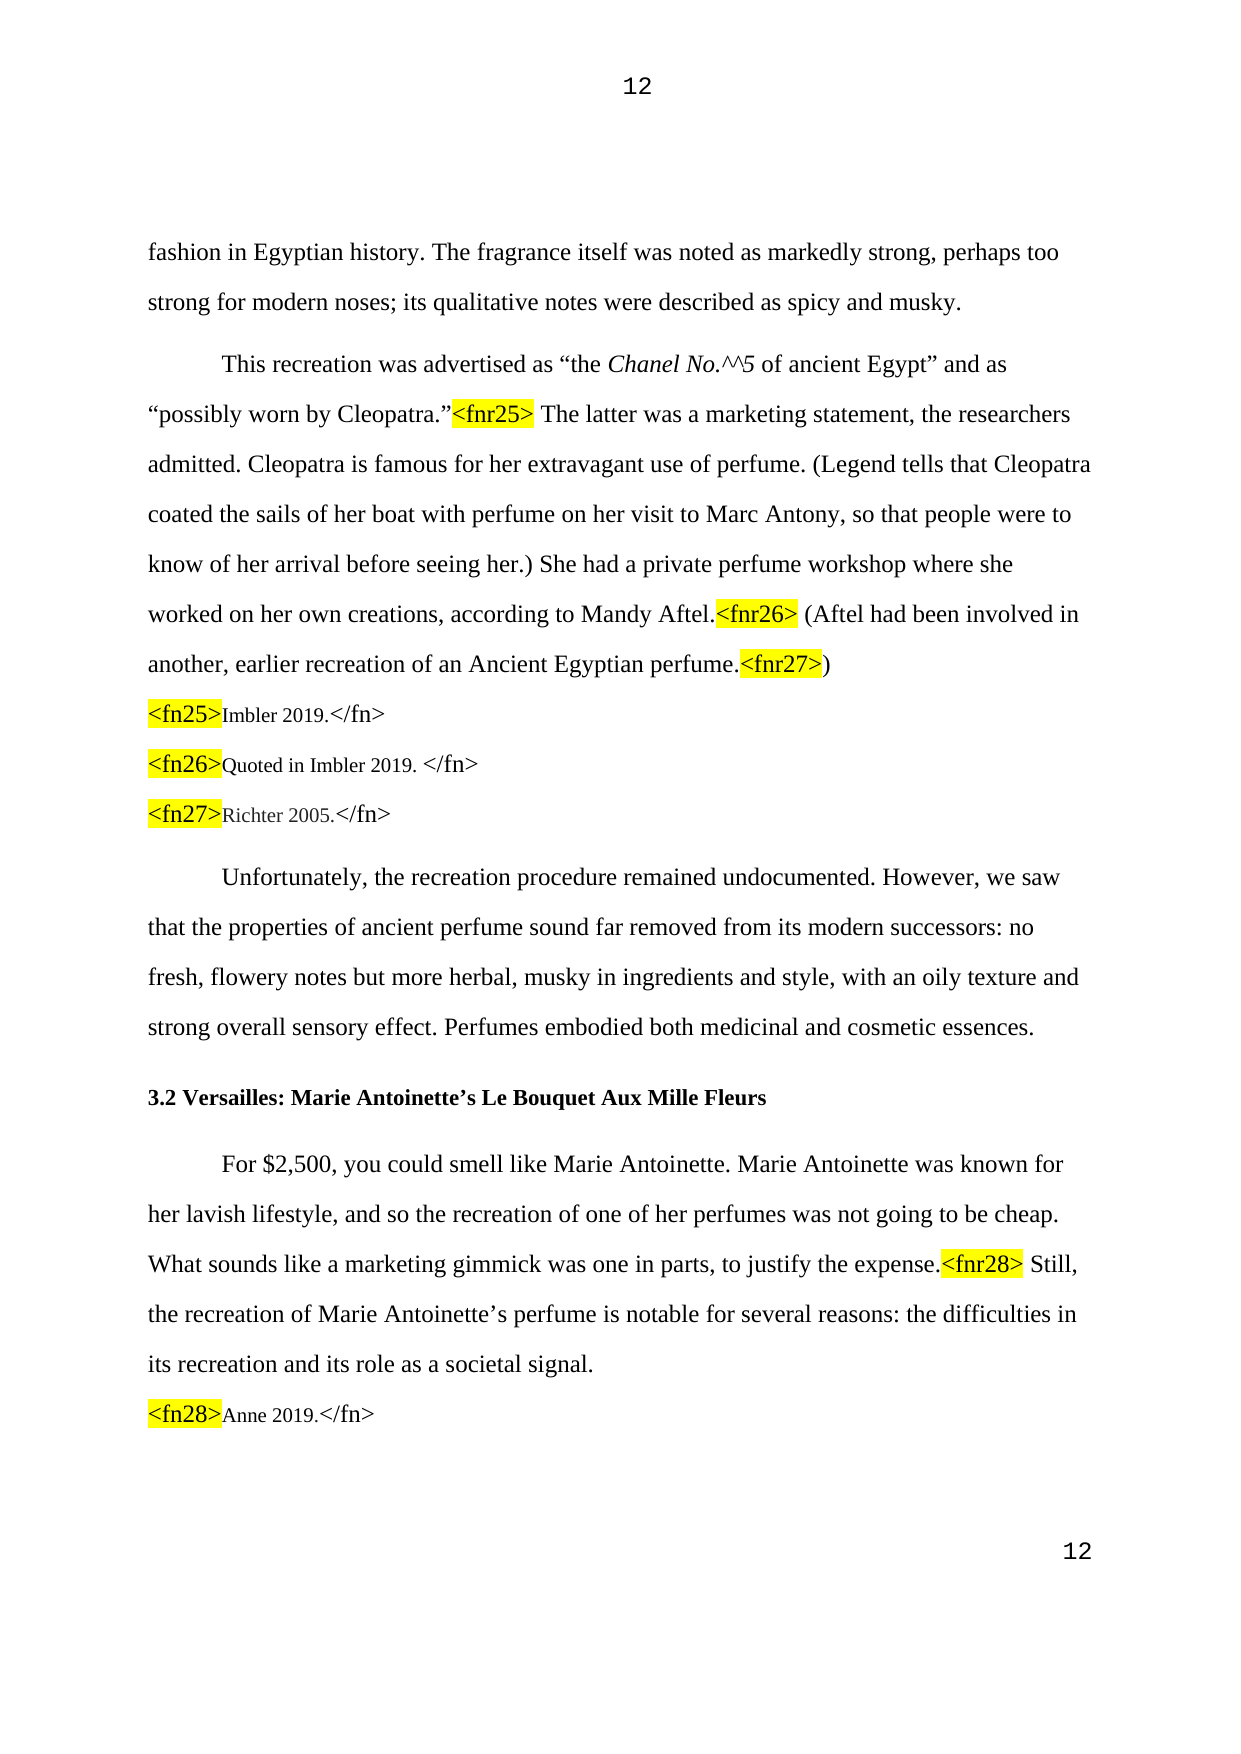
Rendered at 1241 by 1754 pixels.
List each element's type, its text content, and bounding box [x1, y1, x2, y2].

text This recreation was advertised as “the Chanel No.^^5 of ancient Egypt” and as “possibly worn by Cleopatra.”<fnr25> The latter was a marketing statement, the researchers admitted. Cleopatra is famous for her extravagant use of perfume. (Legend tells that Cleopatra coated the sails of her boat with perfume on her visit to Marc Antony, so that people were to know of her arrival before seeing her.) She had a private perfume workshop where she worked on her own creations, according to Mandy Aftel.<fnr26> (Aftel had been involved in another, earlier recreation of an Ancient Egyptian perfume.<fnr27>) <fn25>Imbler 2019.</fn> <fn26>Quoted in Imbler 2019. </fn> <fn27>Richter 2005.</fn> [148, 328, 1093, 828]
text Unfortunately, the recreation procedure remained undocumented. However, we saw that the properties of ancient perfume sound far removed from its modern successors: no fresh, flowery notes but more herbal, musky in ingredients and style, with an oily texture and strong overall sensory effect. Perfumes embodied both medicinal and cosmetic essences. [148, 841, 1093, 1041]
text 3.2 Versailles: Marie Antoinette’s Le Bouquet Aux Mille Fleurs [148, 1066, 1093, 1116]
text For $2,500, you could smell like Marie Antoinette. Marie Antoinette was known for her lavish lifestyle, and so the recreation of one of her perfumes was not going to be cheap. What sounds like a marketing gimmick was one in parts, to justify the expense.<fnr28> Still, the recreation of Marie Antoinette’s perfume is notable for several reasons: the difficulties in its recreation and its role as a societal signal. <fn28>Anne 2019.</fn> [148, 1128, 1093, 1428]
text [148, 216, 1093, 316]
